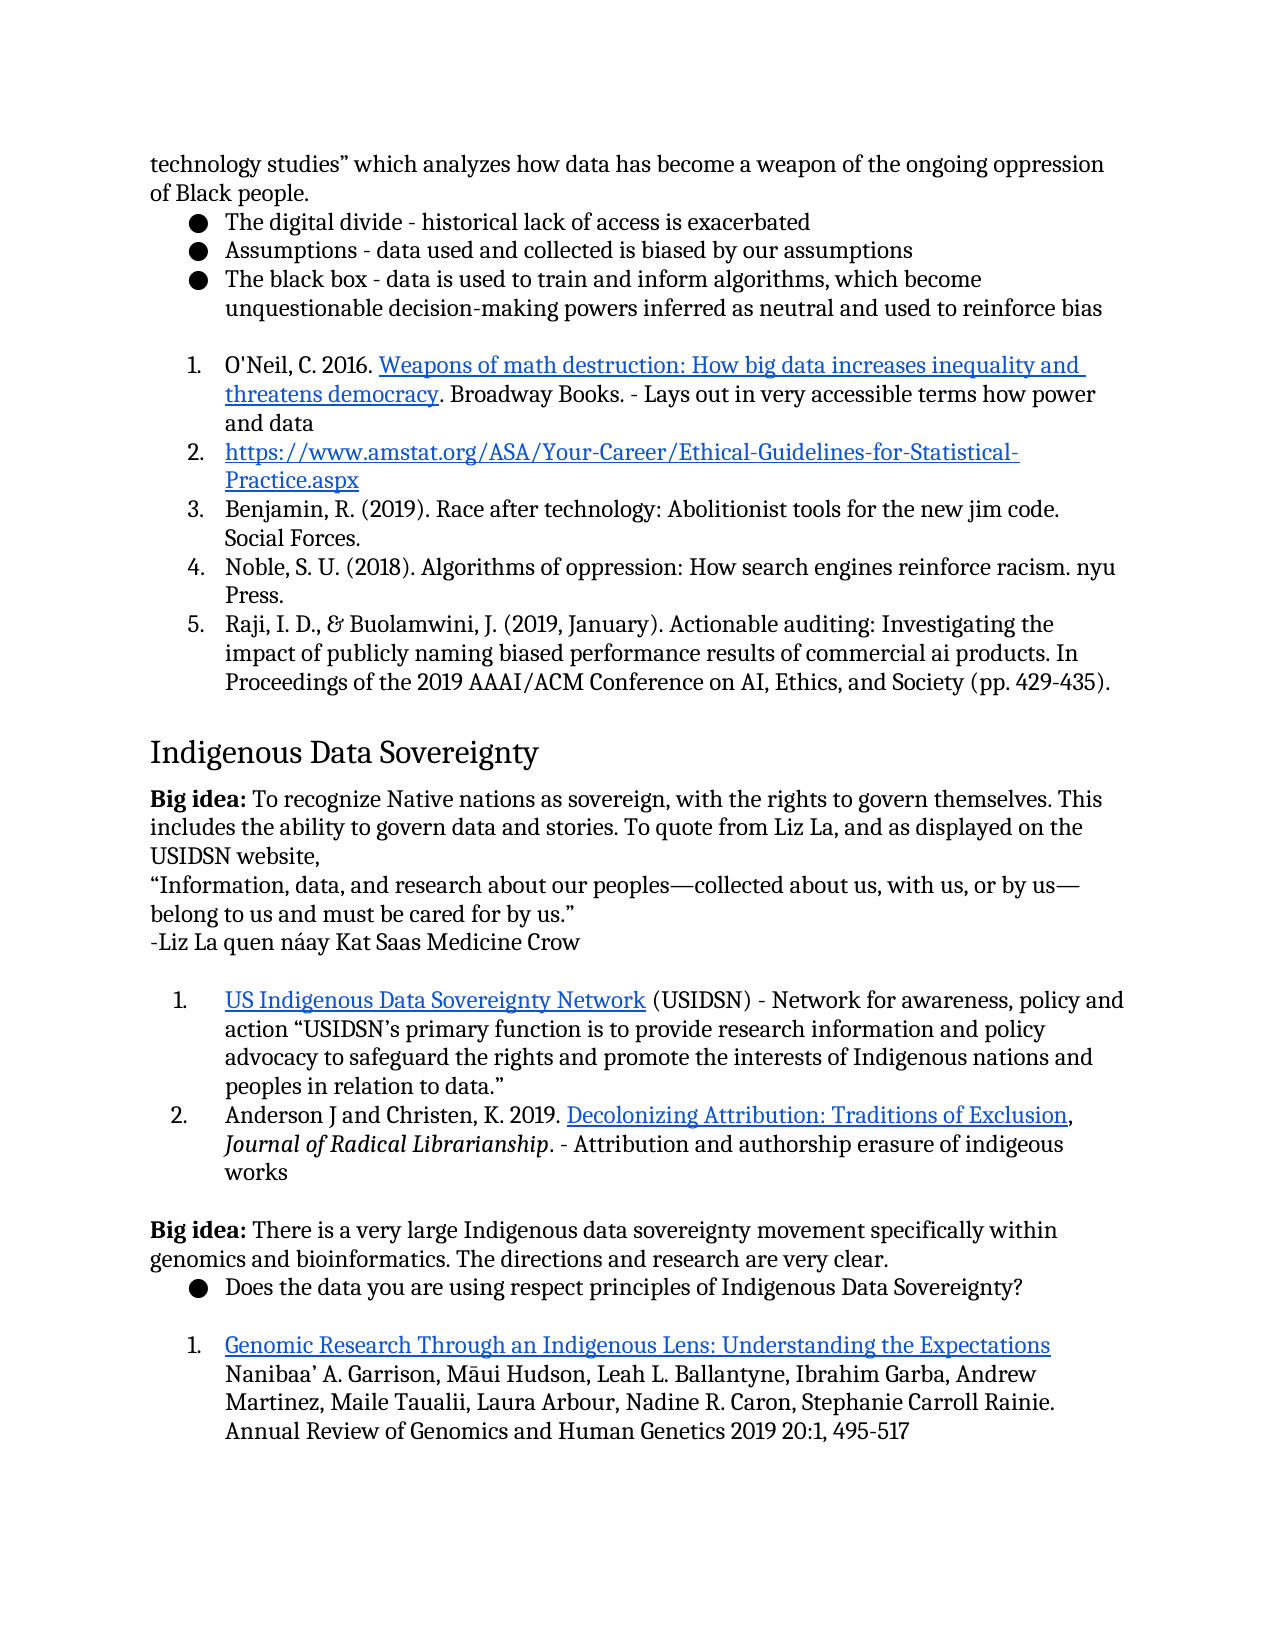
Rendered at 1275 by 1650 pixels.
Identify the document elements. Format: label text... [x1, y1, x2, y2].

list Genomic Research Through an Indigenous Lens: Understanding the Expectations Nanibaa’ A. Garrison, Māui Hudson, Leah L. Ballantyne, Ibrahim Garba, Andrew Martinez, Maile Taualii, Laura Arbour, Nadine R. Caron, Stephanie Carroll Rainie. Annual Review of Genomics and Human Genetics 2019 20:1, 495-517 [187, 1331, 1125, 1446]
text “Information, data, and research about our peoples—collected about us, with us, or by us—belong to us and must be cared for by us.” [150, 871, 1125, 928]
text -Liz La quen náay Kat Saas Medicine Crow [150, 928, 1125, 957]
list O'Neil, C. 2016. Weapons of math destruction: How big data increases inequality and threatens democracy. Broadway Books. - Lays out in very accessible terms how power and data [187, 351, 1125, 437]
list Anderson J and Christen, K. 2019. Decolonizing Attribution: Traditions of Exclusion, Journal of Radical Librarianship. - Attribution and authorship erasure of indigeous works [187, 1101, 1125, 1187]
list US Indigenous Data Sovereignty Network (USIDSN) - Network for awareness, policy and action “USIDSN’s primary function is to provide research information and policy advocacy to safeguard the rights and promote the interests of Indigenous nations and peoples in relation to data.” [187, 986, 1125, 1101]
list The black box - data is used to train and inform algorithms, which become unquestionable decision-making powers inferred as neutral and used to reinforce bias [187, 265, 1125, 322]
list Does the data you are using respect principles of Indigenous Data Sovereignty? [187, 1273, 1125, 1302]
list The digital divide - historical lack of access is exacerbated [187, 207, 1125, 236]
text Big idea: To recognize Native nations as sovereign, with the rights to govern themselves. This includes the ability to govern data and stories. To quote from Liz La, and as displayed on the USIDSN website, [150, 784, 1125, 871]
subtitle Indigenous Data Sovereignty [150, 734, 1125, 772]
list Assumptions - data used and collected is biased by our assumptions [187, 236, 1125, 265]
list Benjamin, R. (2019). Race after technology: Abolitionist tools for the new jim code. Social Forces. [187, 495, 1125, 552]
list Raji, I. D., & Buolamwini, J. (2019, January). Actionable auditing: Investigating the impact of publicly naming biased performance results of commercial ai products. In Proceedings of the 2019 AAAI/ACM Conference on AI, Ethics, and Society (pp. 429-435). [187, 610, 1125, 696]
list Noble, S. U. (2018). Algorithms of oppression: How search engines reinforce racism. nyu Press. [187, 552, 1125, 610]
text Big idea: There is a very large Indigenous data sovereignty movement specifically within genomics and bioinformatics. The directions and research are very clear. [150, 1216, 1125, 1273]
list https://www.amstat.org/ASA/Your-Career/Ethical-Guidelines-for-Statistical-Practice.aspx [187, 437, 1125, 495]
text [150, 150, 1125, 207]
